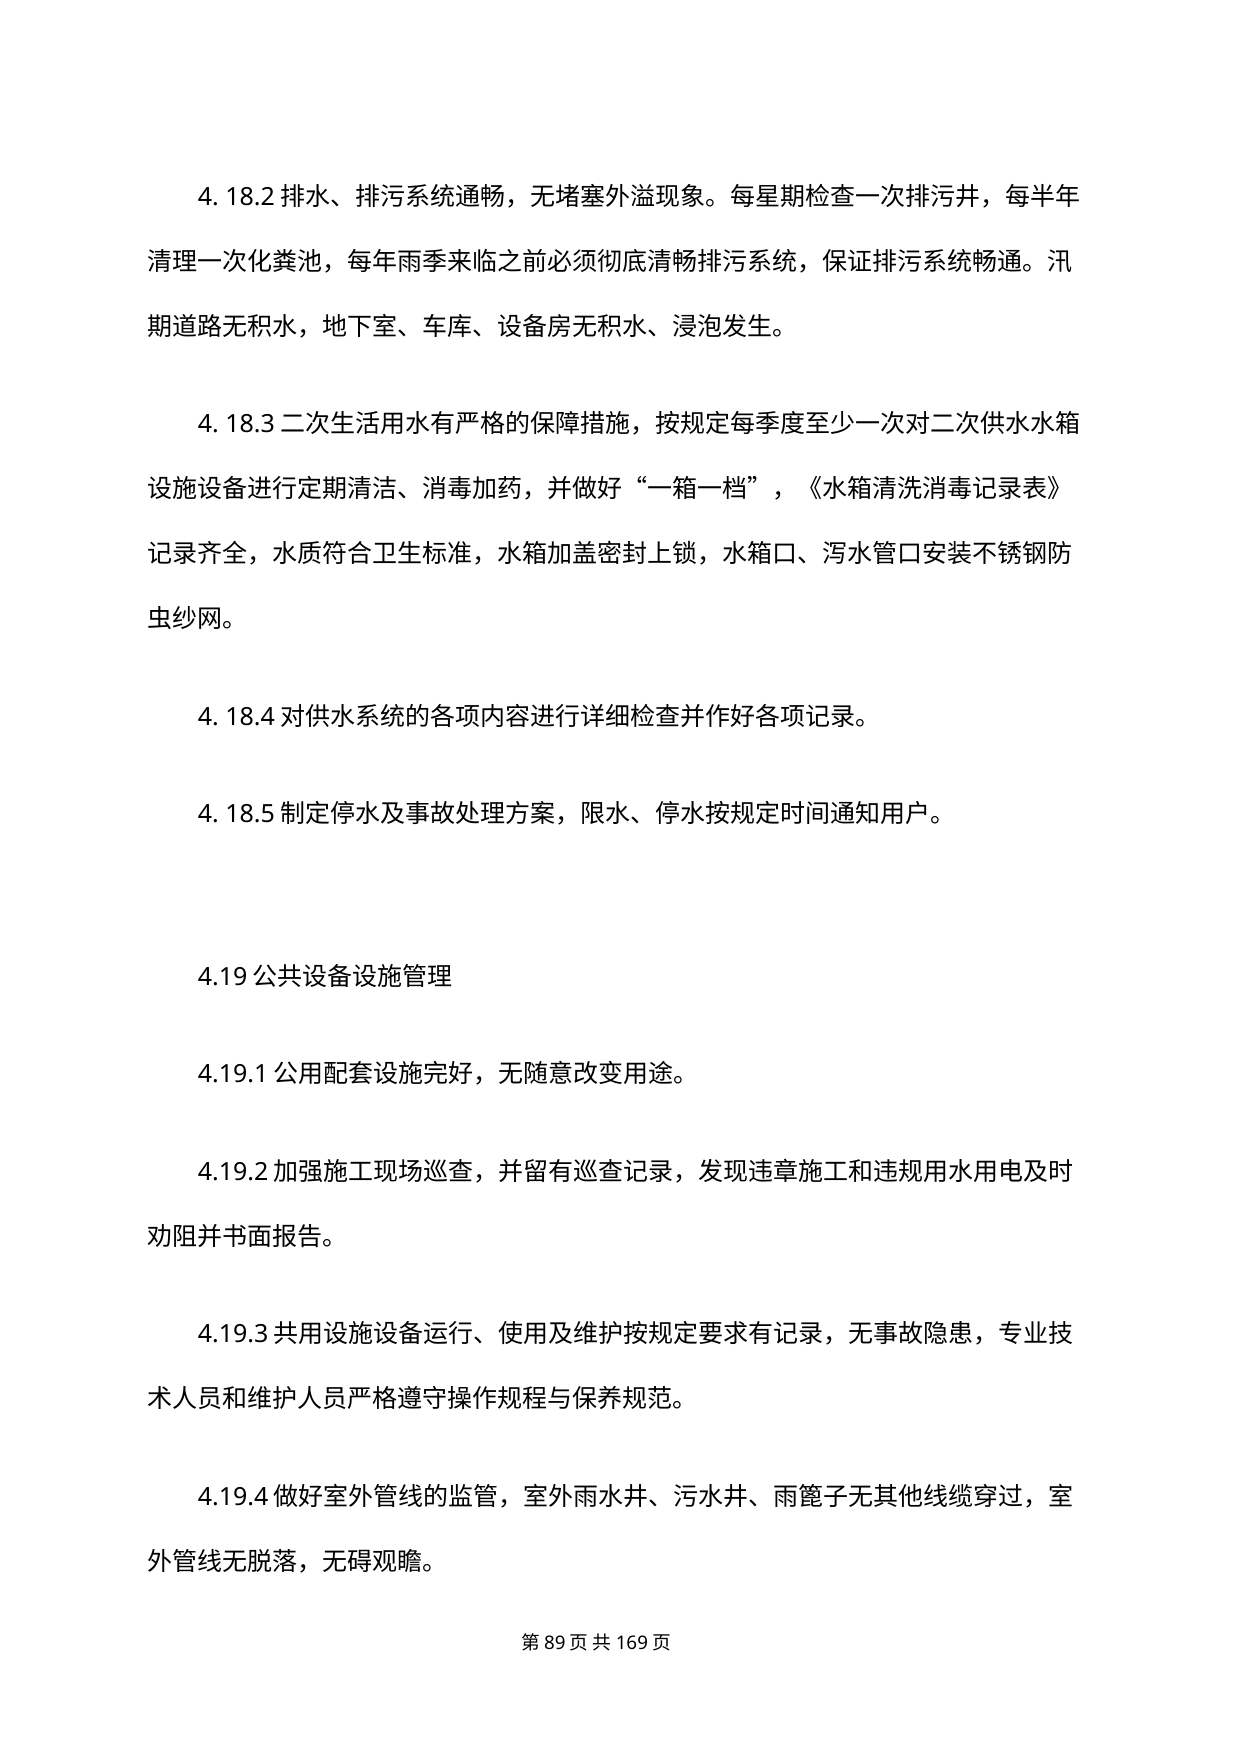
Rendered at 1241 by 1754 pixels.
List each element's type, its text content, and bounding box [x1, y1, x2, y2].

text 4. 18.4对供水系统的各项内容进行详细检查并作好各项记录。 [148, 682, 1092, 747]
text 4. 18.2排水、排污系统通畅，无堵塞外溢现象。每星期检查一次排污井，每半年清理一次化粪池，每年雨季来临之前必须彻底清畅排污系统，保证排污系统畅通。汛期道路无积水，地下室、车库、设备房无积水、浸泡发生。 [148, 162, 1092, 357]
text 4.19.4做好室外管线的监管，室外雨水井、污水井、雨篦子无其他线缆穿过，室外管线无脱落，无碍观瞻。 [148, 1462, 1092, 1592]
text 4.19.1公用配套设施完好，无随意改变用途。 [148, 1039, 1092, 1104]
text 4.19.2加强施工现场巡查，并留有巡查记录，发现违章施工和违规用水用电及时劝阻并书面报告。 [148, 1137, 1092, 1267]
text 4.19.3共用设施设备运行、使用及维护按规定要求有记录，无事故隐患，专业技术人员和维护人员严格遵守操作规程与保养规范。 [148, 1299, 1092, 1429]
text 4.19公共设备设施管理 [148, 942, 1092, 1007]
text 4. 18.5制定停水及事故处理方案，限水、停水按规定时间通知用户。 [148, 779, 1092, 844]
text 4. 18.3二次生活用水有严格的保障措施，按规定每季度至少一次对二次供水水箱设施设备进行定期清洁、消毒加药，并做好“一箱一档”，《水箱清洗消毒记录表》记录齐全，水质符合卫生标准，水箱加盖密封上锁，水箱口、泻水管口安装不锈钢防虫纱网。 [148, 389, 1092, 649]
